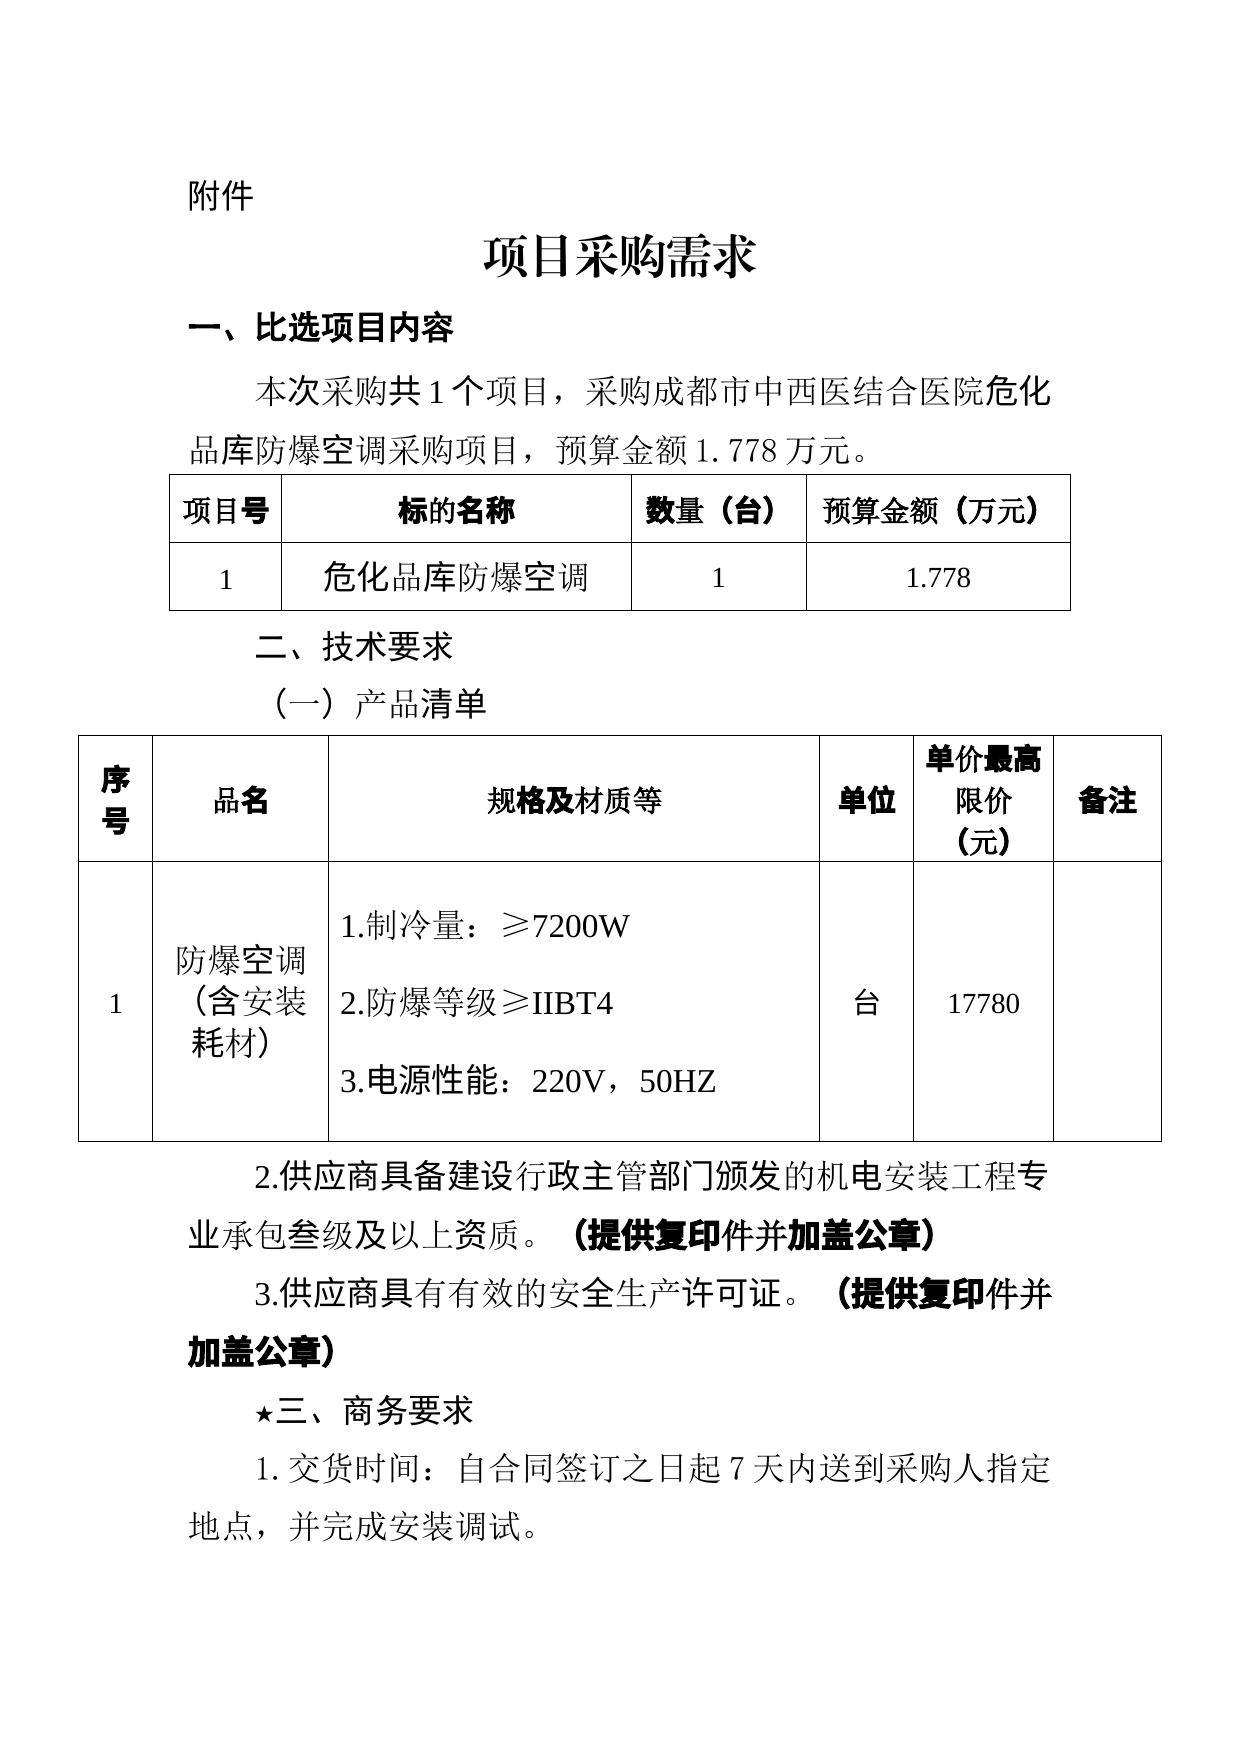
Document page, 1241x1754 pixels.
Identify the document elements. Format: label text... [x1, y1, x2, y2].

text 1.交货时间：自合同签订之日起7天内送到采购人指定地点，并完成安装调试。 [187, 1434, 1053, 1551]
table_header 备注 [1054, 736, 1161, 861]
table_cell 1.制冷量：≥7200W 2.防爆等级≥IIBT4 3.电源性能：220V，50HZ [329, 862, 819, 1141]
table_cell 危化品库防爆空调 [282, 543, 631, 610]
text 本次采购共1个项目，采购成都市中西医结合医院危化品库防爆空调采购项目，预算金额1.778万元。 [187, 357, 1053, 474]
list 3.供应商具有有效的安全生产许可证。（提供复印件并加盖公章） [187, 1259, 1053, 1376]
table_cell 防爆空调 （含安装耗材） [153, 862, 328, 1141]
subtitle 项目采购需求 [187, 227, 1053, 292]
table_cell 1.778 [807, 543, 1070, 610]
list （一）产品清单 [187, 670, 1053, 735]
table_header 品名 [153, 736, 328, 861]
table_cell 17780 [914, 862, 1053, 1141]
table_header 标的名称 [282, 475, 631, 542]
table_cell 台 [820, 862, 913, 1141]
table_header 单位 [820, 736, 913, 861]
table_cell 1 [170, 543, 281, 610]
table_cell 1 [79, 862, 152, 1141]
table_header 预算金额（万元） [807, 475, 1070, 542]
text ★三、商务要求 [187, 1376, 1053, 1434]
table_cell [1054, 862, 1161, 1141]
table_header 数量（台） [632, 475, 806, 542]
list 2.供应商具备建设行政主管部门颁发的机电安装工程专业承包叁级及以上资质。（提供复印件并加盖公章） [187, 1142, 1053, 1259]
table_header 规格及材质等 [329, 736, 819, 861]
table_header 项目号 [170, 475, 281, 542]
subtitle 附件 [187, 162, 1053, 227]
table_header 序号 [79, 736, 152, 861]
subtitle 一、比选项目内容 [187, 292, 1053, 357]
table_cell 1 [632, 543, 806, 610]
text 二、技术要求 [187, 611, 1053, 670]
